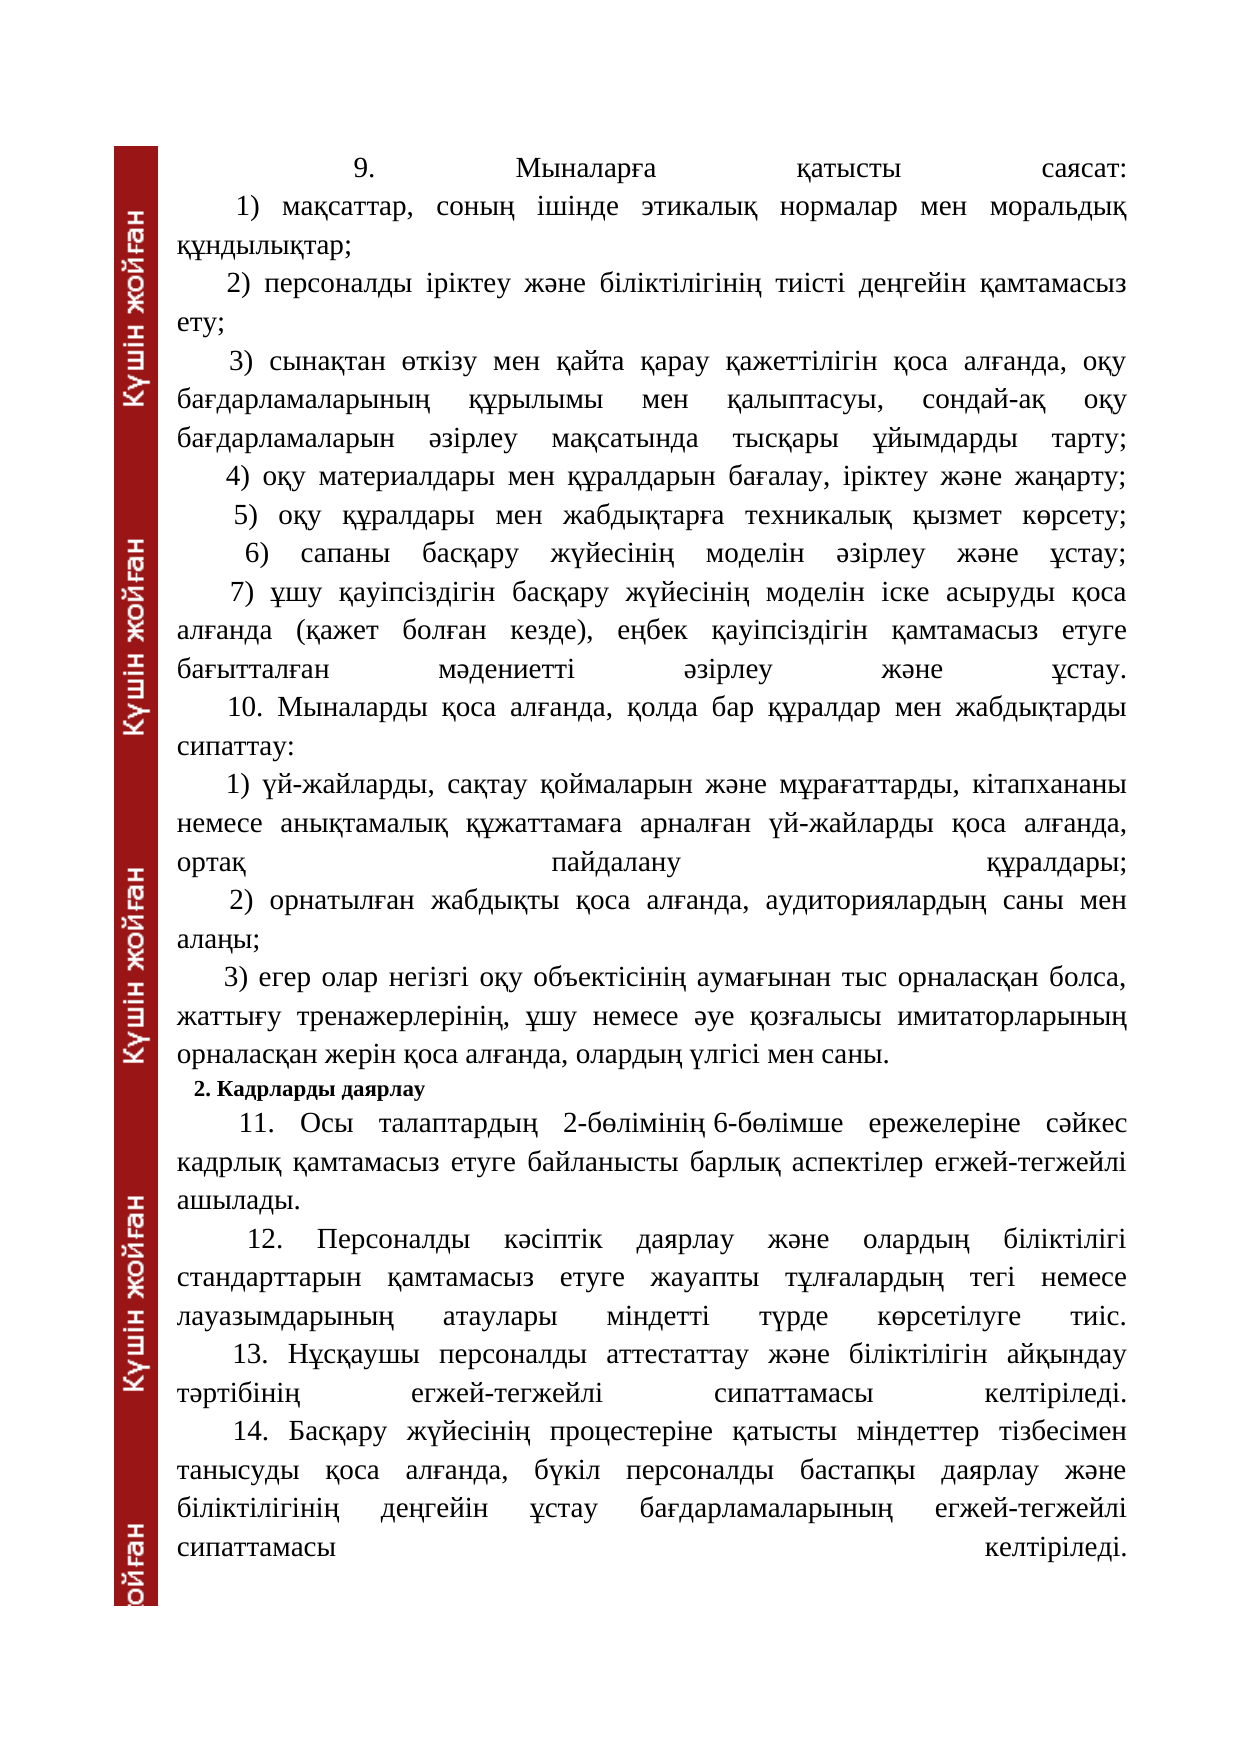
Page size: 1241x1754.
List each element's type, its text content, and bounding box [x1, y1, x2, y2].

picture [114, 1101, 158, 1105]
picture [114, 146, 158, 150]
text 2. Кадрларды даярлау [112, 1075, 1128, 1101]
picture [114, 1563, 158, 1606]
picture [114, 1070, 158, 1075]
